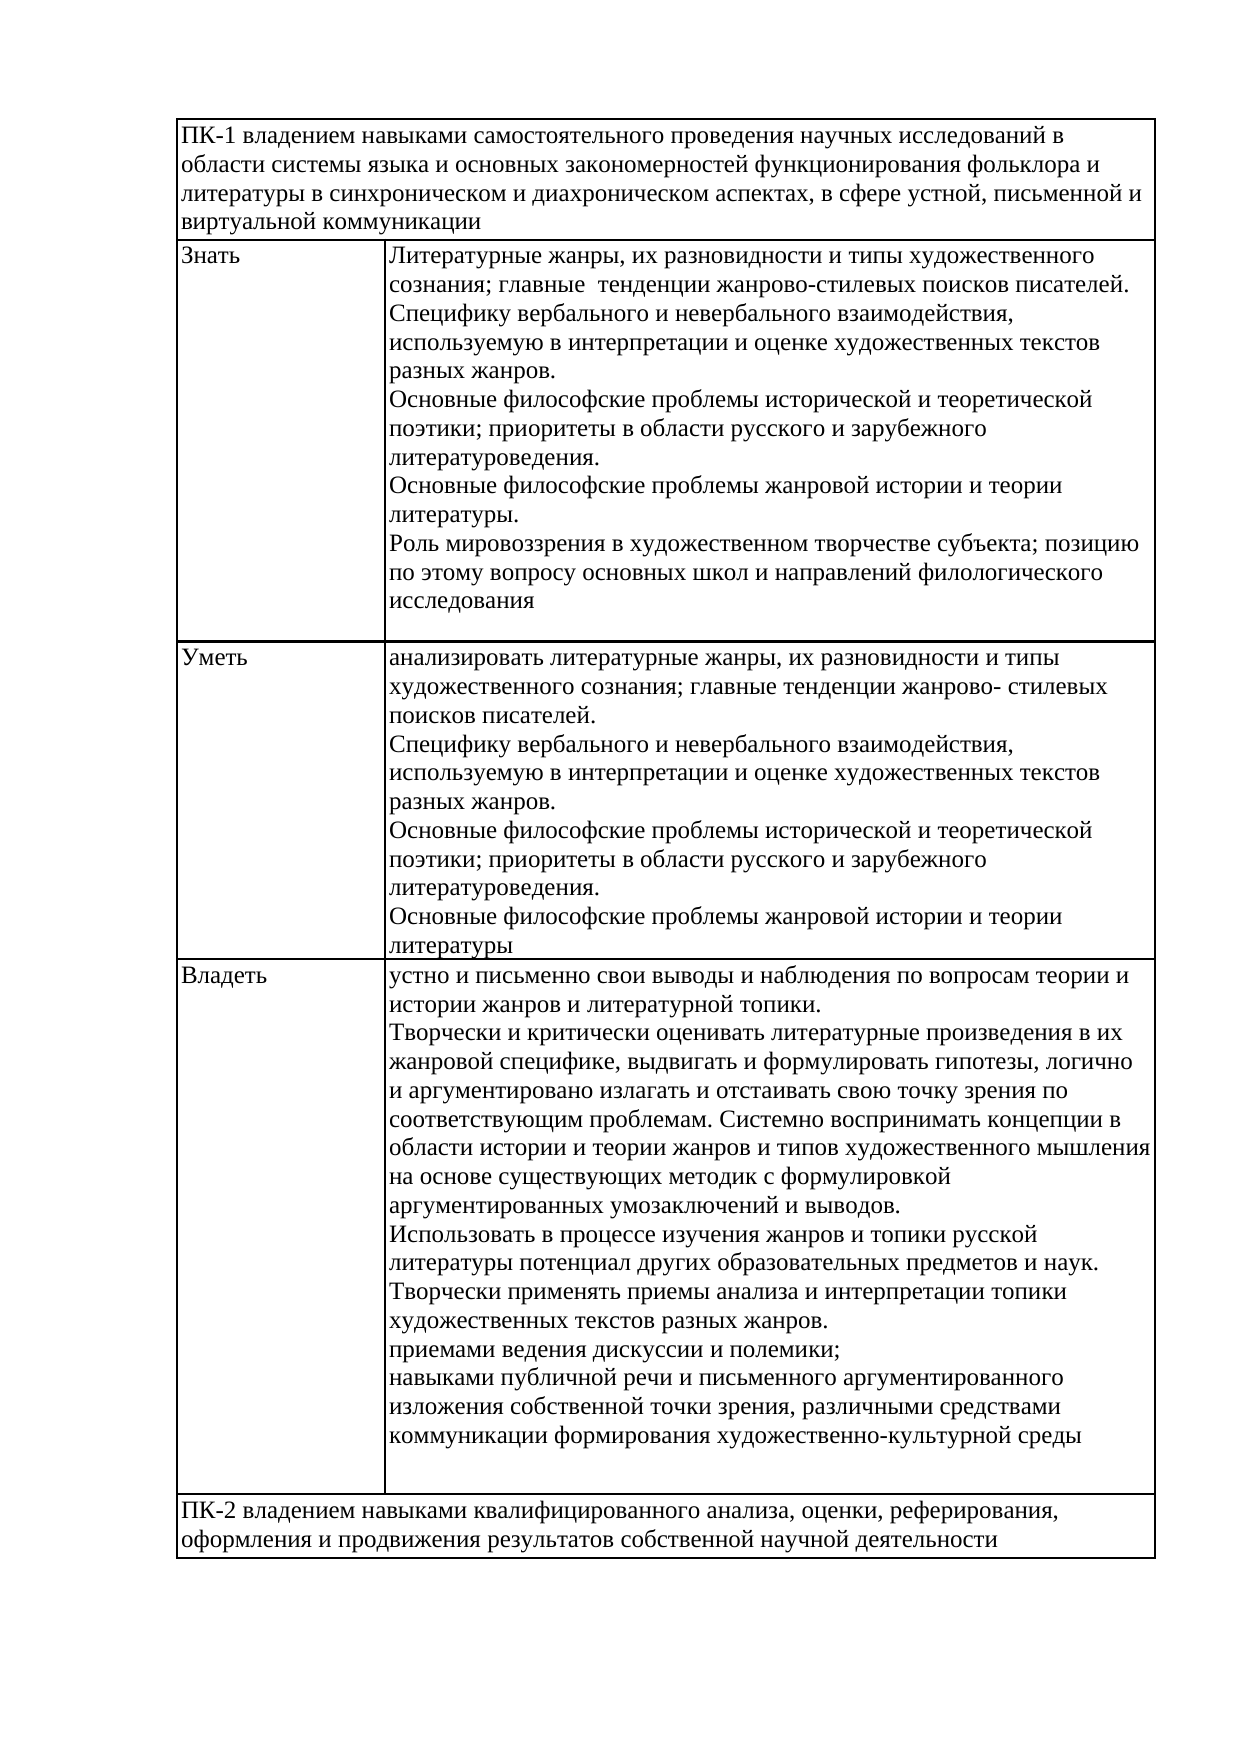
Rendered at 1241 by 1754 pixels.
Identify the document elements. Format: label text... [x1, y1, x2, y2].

table_cell Владеть [178, 960, 384, 1493]
table_cell ПК-1 владением навыками самостоятельного проведения научных исследований в области системы языка и основных закономерностей функционирования фольклора и литературы в синхроническом и диахроническом аспектах, в сфере устной, письменной и виртуальной коммуникации [178, 120, 1154, 238]
table_cell Уметь [178, 643, 384, 958]
table_cell устно и письменно свои выводы и наблюдения по вопросам теории и истории жанров и литературной топики. Творчески и критически оценивать литературные произведения в их жанровой специфике, выдвигать и формулировать гипотезы, логично и аргументировано излагать и отстаивать свою точку зрения по соответствующим проблемам. Системно воспринимать концепции в области истории и теории жанров и типов художественного мышления на основе существующих методик с формулировкой аргументированных умозаключений и выводов. Использовать в процессе изучения жанров и топики русской литературы потенциал других образовательных предметов и наук. Творчески применять приемы анализа и интерпретации топики художественных текстов разных жанров. приемами ведения дискуссии и полемики; навыками публичной речи и письменного аргументированного изложения собственной точки зрения, различными средствами коммуникации формирования художественно-культурной среды [386, 960, 1154, 1493]
table_cell Знать [178, 241, 384, 640]
table_cell ПК-2 владением навыками квалифицированного анализа, оценки, реферирования, оформления и продвижения результатов собственной научной деятельности [178, 1495, 1154, 1557]
table_cell анализировать литературные жанры, их разновидности и типы художественного сознания; главные тенденции жанрово- стилевых поисков писателей. Специфику вербального и невербального взаимодействия, используемую в интерпретации и оценке художественных текстов разных жанров. Основные философские проблемы исторической и теоретической поэтики; приоритеты в области русского и зарубежного литературоведения. Основные философские проблемы жанровой истории и теории литературы [386, 643, 1154, 958]
table_cell Литературные жанры, их разновидности и типы художественного сознания; главные тенденции жанрово-стилевых поисков писателей. Специфику вербального и невербального взаимодействия, используемую в интерпретации и оценке художественных текстов разных жанров. Основные философские проблемы исторической и теоретической поэтики; приоритеты в области русского и зарубежного литературоведения. Основные философские проблемы жанровой истории и теории литературы. Роль мировоззрения в художественном творчестве субъекта; позицию по этому вопросу основных школ и направлений филологического исследования [386, 241, 1154, 640]
